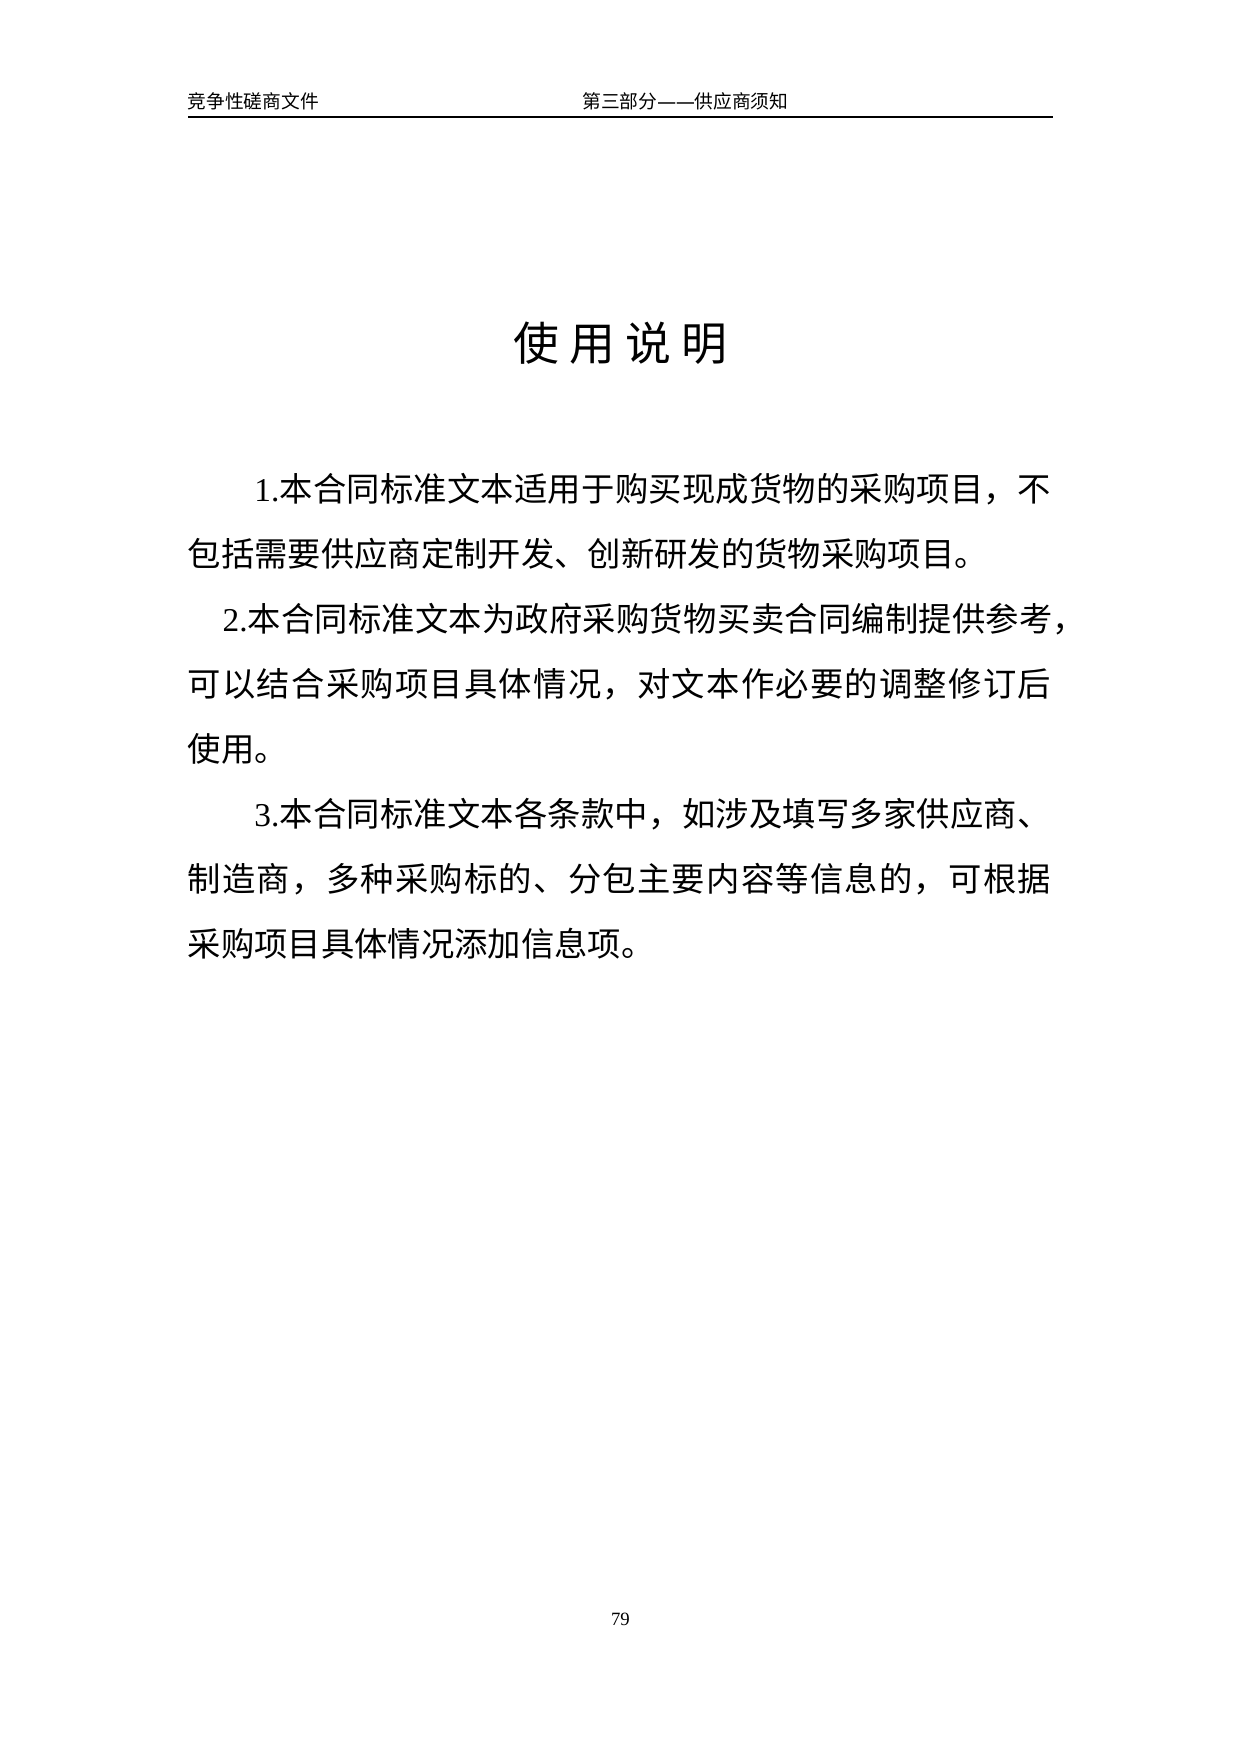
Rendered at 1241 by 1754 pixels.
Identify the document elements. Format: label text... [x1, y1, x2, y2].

text 3.本合同标准文本各条款中，如涉及填写多家供应商、制造商，多种采购标的、分包主要内容等信息的，可根据采购项目具体情况添加信息项。 [187, 779, 1053, 974]
text 使 用 说 明 [187, 292, 1053, 389]
text 2.本合同标准文本为政府采购货物买卖合同编制提供参考，可以结合采购项目具体情况，对文本作必要的调整修订后使用。 [187, 584, 1053, 779]
text 1.本合同标准文本适用于购买现成货物的采购项目，不包括需要供应商定制开发、创新研发的货物采购项目。 [187, 454, 1053, 584]
